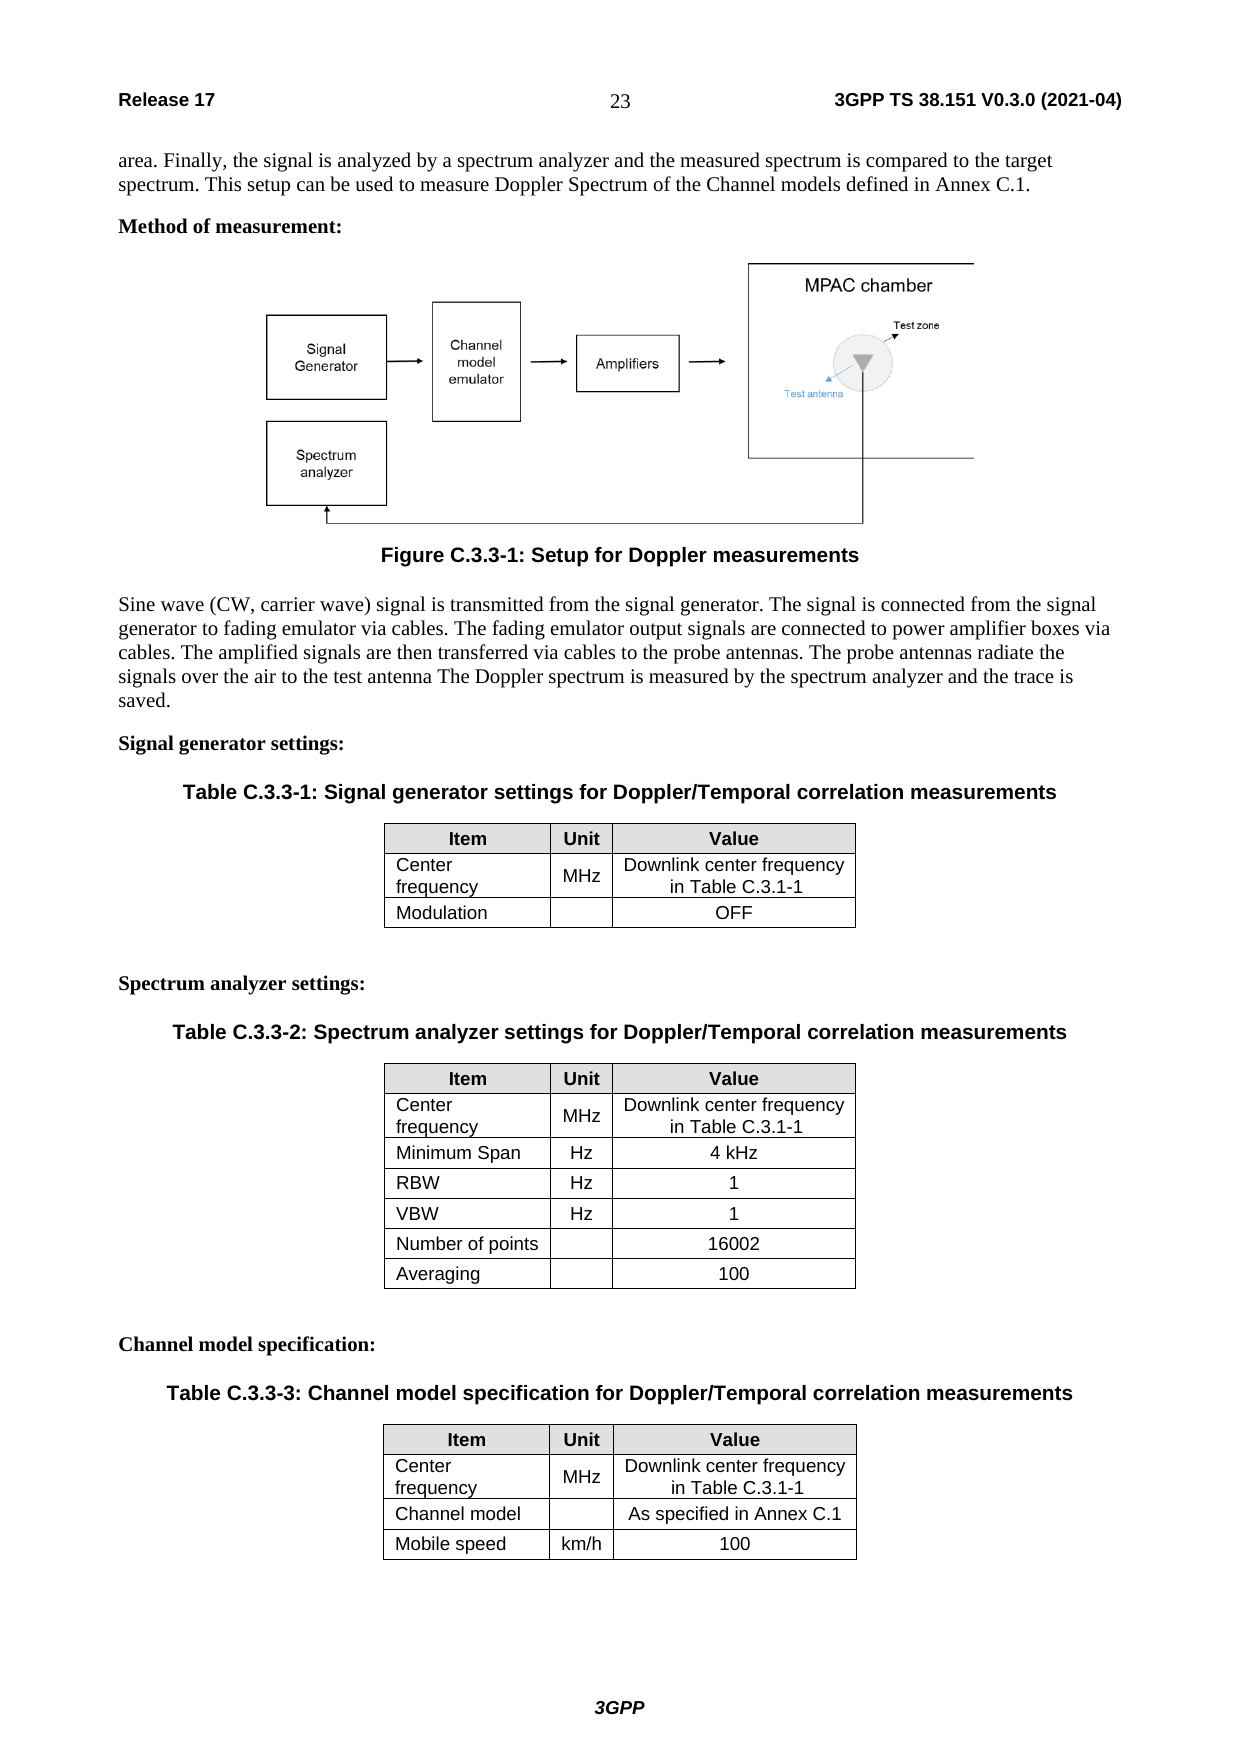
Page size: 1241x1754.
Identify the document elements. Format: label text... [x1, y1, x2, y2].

table_cell MHz [551, 1094, 612, 1137]
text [118, 147, 1122, 196]
table_cell Mobile speed [384, 1530, 549, 1559]
table_header Value [613, 1064, 855, 1093]
text Figure C.3.3-1: Setup for Doppler measurements [118, 543, 1122, 567]
table_cell Downlink center frequency in Table C.3.1-1 [613, 1094, 855, 1137]
table_cell MHz [551, 854, 612, 897]
table_cell Center frequency [385, 1094, 550, 1137]
table_header Value [614, 1425, 856, 1454]
table_cell 1 [613, 1199, 855, 1228]
table_cell Minimum Span [385, 1138, 550, 1167]
text Table C.3.3-3: Channel model specification for Doppler/Temporal correlation measurements [118, 1381, 1122, 1405]
table_cell VBW [385, 1199, 550, 1228]
table_header Item [384, 1425, 549, 1454]
text Signal generator settings: [118, 731, 1122, 755]
text Method of measurement: [118, 214, 1122, 238]
table_cell [550, 1499, 613, 1528]
table_header Item [385, 1064, 550, 1093]
table_cell As specified in Annex C.1 [614, 1499, 856, 1528]
table_cell Downlink center frequency in Table C.3.1-1 [614, 1455, 856, 1498]
table_cell Modulation [385, 898, 550, 927]
table_cell [551, 1259, 612, 1288]
table_header Unit [551, 824, 612, 853]
table_cell MHz [550, 1455, 613, 1498]
table_cell [551, 898, 612, 927]
text Sine wave (CW, carrier wave) signal is transmitted from the signal generator. The signal is connected from the signal generator to fading emulator via cables. The fading emulator output signals are connected to power amplifier boxes via cables. The amplified signals are then transferred via cables to the probe antennas. The probe antennas radiate the signals over the air to the test antenna The Doppler spectrum is measured by the spectrum analyzer and the trace is saved. [118, 592, 1122, 712]
table_cell 4 kHz [613, 1138, 855, 1167]
table_cell Center frequency [385, 854, 550, 897]
table_cell RBW [385, 1169, 550, 1198]
table_cell 100 [613, 1259, 855, 1288]
table_cell Downlink center frequency in Table C.3.1-1 [613, 854, 855, 897]
text Spectrum analyzer settings: [118, 971, 1122, 995]
table_cell Hz [551, 1199, 612, 1228]
text Table C.3.3-2: Spectrum analyzer settings for Doppler/Temporal correlation measurements [118, 1020, 1122, 1044]
table_header Unit [550, 1425, 613, 1454]
table_cell Averaging [385, 1259, 550, 1288]
table_cell Number of points [385, 1229, 550, 1258]
table_cell Center frequency [384, 1455, 549, 1498]
text Channel model specification: [118, 1332, 1122, 1356]
table_header Item [385, 824, 550, 853]
table_cell Channel model [384, 1499, 549, 1528]
table_header Value [613, 824, 855, 853]
table_cell 100 [614, 1530, 856, 1559]
table_cell OFF [613, 898, 855, 927]
table_cell 1 [613, 1169, 855, 1198]
table_cell Hz [551, 1138, 612, 1167]
table_cell 16002 [613, 1229, 855, 1258]
picture [266, 263, 974, 524]
table_header Unit [551, 1064, 612, 1093]
text Table C.3.3-1: Signal generator settings for Doppler/Temporal correlation measurements [118, 780, 1122, 804]
table_cell Hz [551, 1169, 612, 1198]
table_cell [551, 1229, 612, 1258]
table_cell km/h [550, 1530, 613, 1559]
